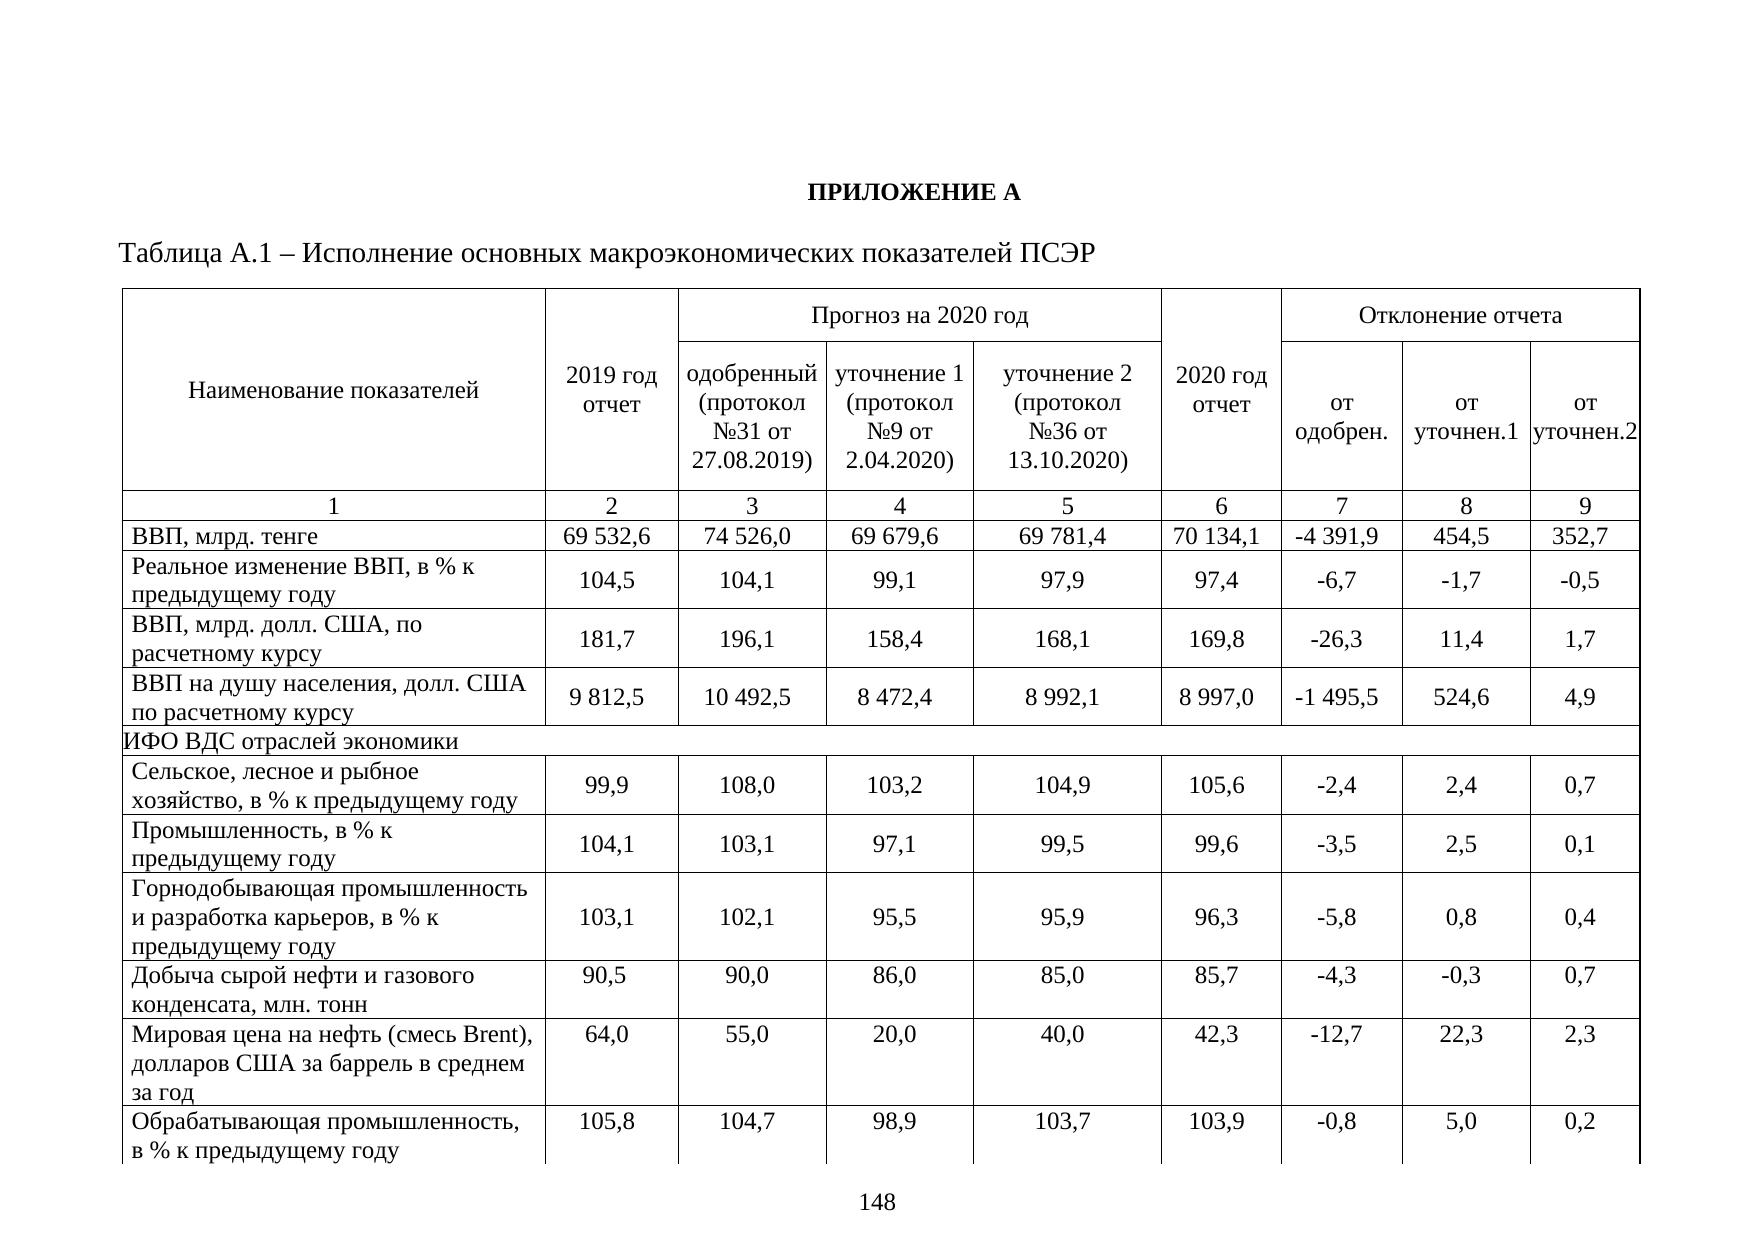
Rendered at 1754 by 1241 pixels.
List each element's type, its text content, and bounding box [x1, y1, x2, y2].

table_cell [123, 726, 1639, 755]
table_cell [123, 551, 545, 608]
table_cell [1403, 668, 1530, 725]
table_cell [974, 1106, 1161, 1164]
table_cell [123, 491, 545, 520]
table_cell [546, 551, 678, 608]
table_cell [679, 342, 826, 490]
text ПРИЛОЖЕНИЕ А [118, 177, 1636, 206]
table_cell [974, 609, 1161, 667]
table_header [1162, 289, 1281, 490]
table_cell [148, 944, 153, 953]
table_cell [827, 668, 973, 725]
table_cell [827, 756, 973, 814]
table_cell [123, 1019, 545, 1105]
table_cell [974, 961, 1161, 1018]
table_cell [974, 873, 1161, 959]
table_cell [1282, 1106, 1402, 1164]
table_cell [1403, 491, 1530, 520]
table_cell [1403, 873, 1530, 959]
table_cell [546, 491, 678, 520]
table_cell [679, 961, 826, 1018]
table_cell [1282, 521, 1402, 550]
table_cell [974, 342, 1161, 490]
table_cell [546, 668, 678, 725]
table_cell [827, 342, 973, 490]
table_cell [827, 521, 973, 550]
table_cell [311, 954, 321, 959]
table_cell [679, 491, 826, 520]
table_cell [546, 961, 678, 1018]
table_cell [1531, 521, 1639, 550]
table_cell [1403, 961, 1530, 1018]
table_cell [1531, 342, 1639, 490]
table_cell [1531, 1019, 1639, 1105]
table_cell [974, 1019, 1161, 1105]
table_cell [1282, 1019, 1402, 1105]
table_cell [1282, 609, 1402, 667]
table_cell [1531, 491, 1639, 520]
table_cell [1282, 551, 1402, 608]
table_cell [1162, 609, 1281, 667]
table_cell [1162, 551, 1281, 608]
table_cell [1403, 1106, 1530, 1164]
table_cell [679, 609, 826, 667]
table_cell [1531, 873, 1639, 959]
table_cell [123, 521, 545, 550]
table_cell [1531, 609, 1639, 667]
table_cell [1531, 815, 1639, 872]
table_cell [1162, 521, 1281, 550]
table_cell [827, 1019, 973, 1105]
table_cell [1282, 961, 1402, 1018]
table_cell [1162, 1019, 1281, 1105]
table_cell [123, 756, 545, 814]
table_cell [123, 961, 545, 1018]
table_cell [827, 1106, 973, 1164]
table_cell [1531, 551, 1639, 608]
text Таблица А.1 – Исполнение основных макроэкономических показателей ПСЭР [118, 235, 1636, 268]
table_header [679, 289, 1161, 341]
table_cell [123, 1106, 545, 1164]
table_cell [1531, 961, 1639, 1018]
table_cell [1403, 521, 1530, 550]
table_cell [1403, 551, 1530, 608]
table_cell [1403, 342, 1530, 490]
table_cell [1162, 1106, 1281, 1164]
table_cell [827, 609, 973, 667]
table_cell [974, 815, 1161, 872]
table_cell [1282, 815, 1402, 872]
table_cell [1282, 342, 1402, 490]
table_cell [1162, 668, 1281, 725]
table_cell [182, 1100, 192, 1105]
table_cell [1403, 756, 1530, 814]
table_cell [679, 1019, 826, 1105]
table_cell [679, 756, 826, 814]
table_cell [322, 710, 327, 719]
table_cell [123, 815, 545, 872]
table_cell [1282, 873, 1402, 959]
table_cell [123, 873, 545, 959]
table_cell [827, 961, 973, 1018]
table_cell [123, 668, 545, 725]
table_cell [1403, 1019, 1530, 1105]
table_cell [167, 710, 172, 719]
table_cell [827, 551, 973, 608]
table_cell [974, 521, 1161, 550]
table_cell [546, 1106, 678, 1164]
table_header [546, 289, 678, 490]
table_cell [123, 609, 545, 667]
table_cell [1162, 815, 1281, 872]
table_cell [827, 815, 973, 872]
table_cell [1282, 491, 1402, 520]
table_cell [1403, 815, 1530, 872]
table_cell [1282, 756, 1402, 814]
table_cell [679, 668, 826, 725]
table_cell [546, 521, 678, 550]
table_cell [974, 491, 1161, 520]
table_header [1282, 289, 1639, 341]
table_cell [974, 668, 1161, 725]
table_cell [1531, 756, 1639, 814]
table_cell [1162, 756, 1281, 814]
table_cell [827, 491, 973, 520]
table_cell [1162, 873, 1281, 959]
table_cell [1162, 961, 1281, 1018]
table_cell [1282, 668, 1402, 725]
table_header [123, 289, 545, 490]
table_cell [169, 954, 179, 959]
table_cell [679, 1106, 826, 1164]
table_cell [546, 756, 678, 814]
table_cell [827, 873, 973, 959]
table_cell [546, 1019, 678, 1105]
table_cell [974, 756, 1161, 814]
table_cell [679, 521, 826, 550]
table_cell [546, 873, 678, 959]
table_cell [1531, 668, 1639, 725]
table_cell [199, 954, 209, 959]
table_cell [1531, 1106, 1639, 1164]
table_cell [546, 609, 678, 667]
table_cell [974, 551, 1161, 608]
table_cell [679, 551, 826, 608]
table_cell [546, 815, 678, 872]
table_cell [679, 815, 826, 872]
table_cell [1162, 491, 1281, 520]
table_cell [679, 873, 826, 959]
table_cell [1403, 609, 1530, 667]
